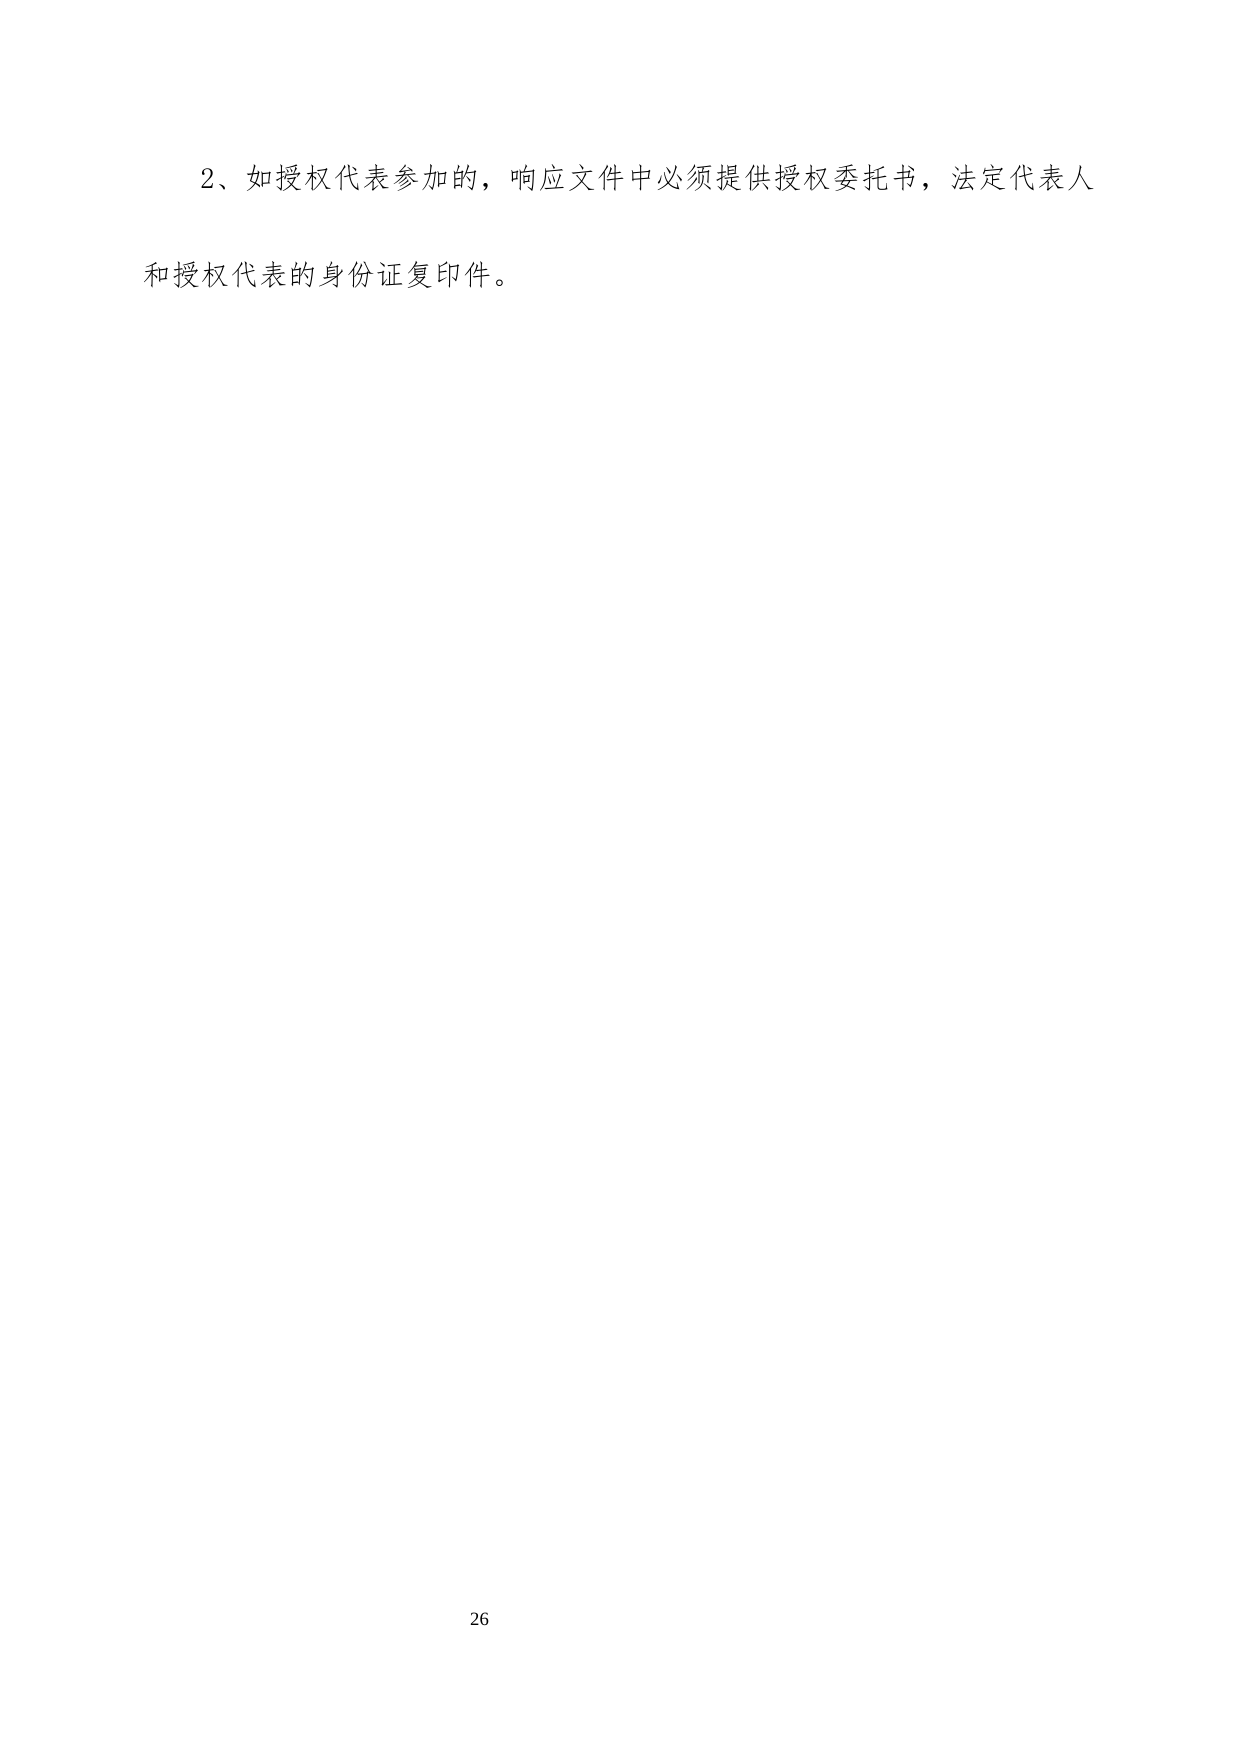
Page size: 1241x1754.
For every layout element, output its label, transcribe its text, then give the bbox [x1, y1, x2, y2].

list 2、如授权代表参加的，响应文件中必须提供授权委托书，法定代表人和授权代表的身份证复印件。 [142, 143, 1098, 306]
